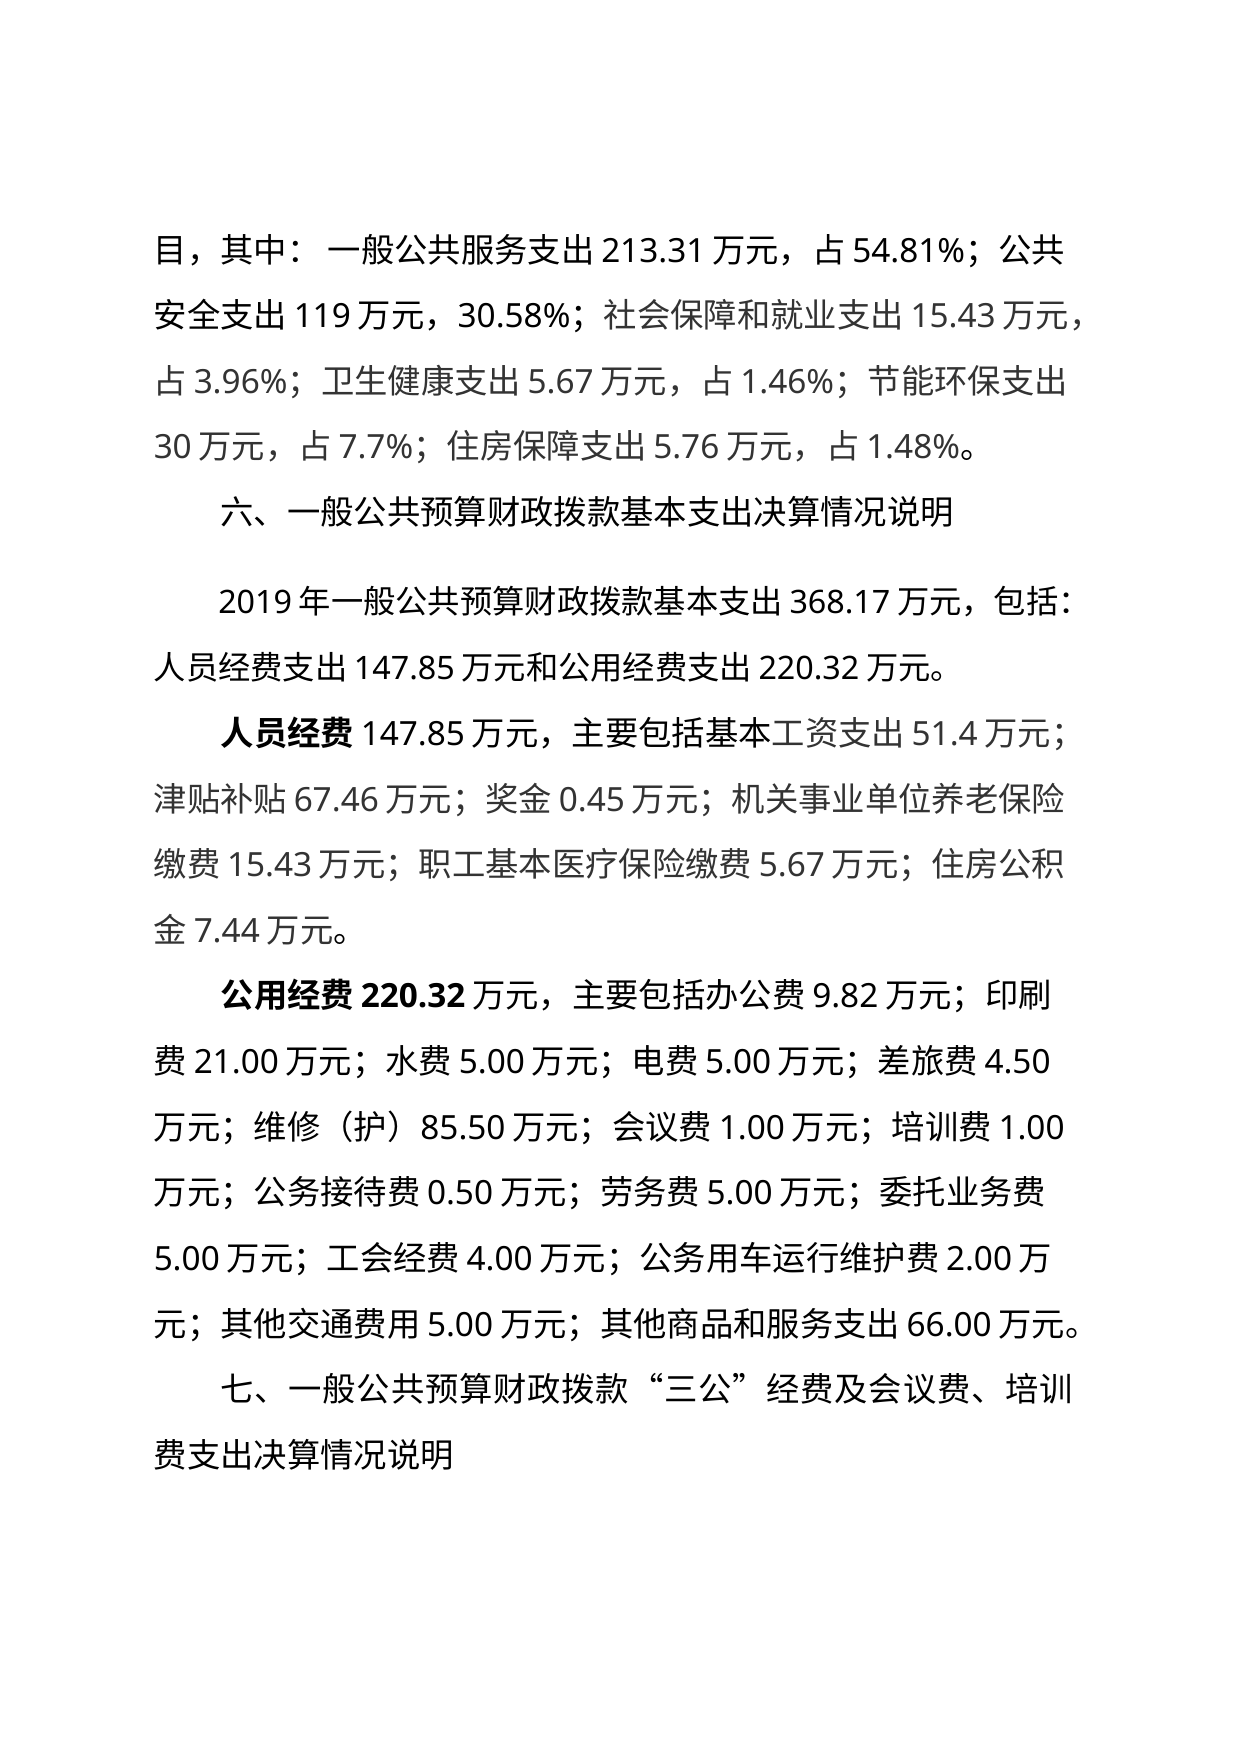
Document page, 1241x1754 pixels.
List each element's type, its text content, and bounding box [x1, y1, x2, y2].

text 公用经费220.32万元，主要包括办公费9.82万元；印刷费21.00万元；水费5.00万元；电费5.00万元；差旅费4.50万元；维修（护）85.50万元；会议费1.00万元；培训费1.00万元；公务接待费0.50万元；劳务费5.00万元；委托业务费5.00万元；工会经费4.00万元；公务用车运行维护费2.00万元；其他交通费用5.00万元；其他商品和服务支出66.00万元。 [153, 961, 1075, 1354]
text 2019年一般公共预算财政拨款基本支出368.17万元，包括：人员经费支出147.85万元和公用经费支出220.32万元。 [153, 567, 1075, 698]
text 七、一般公共预算财政拨款“三公”经费及会议费、培训费支出决算情况说明 [153, 1354, 1075, 1486]
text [153, 215, 1075, 477]
text 六、一般公共预算财政拨款基本支出决算情况说明 [153, 477, 1075, 543]
text 人员经费147.85万元，主要包括基本工资支出51.4万元；津贴补贴67.46万元；奖金0.45万元；机关事业单位养老保险缴费15.43万元；职工基本医疗保险缴费5.67万元；住房公积金7.44万元。 [153, 698, 1075, 961]
